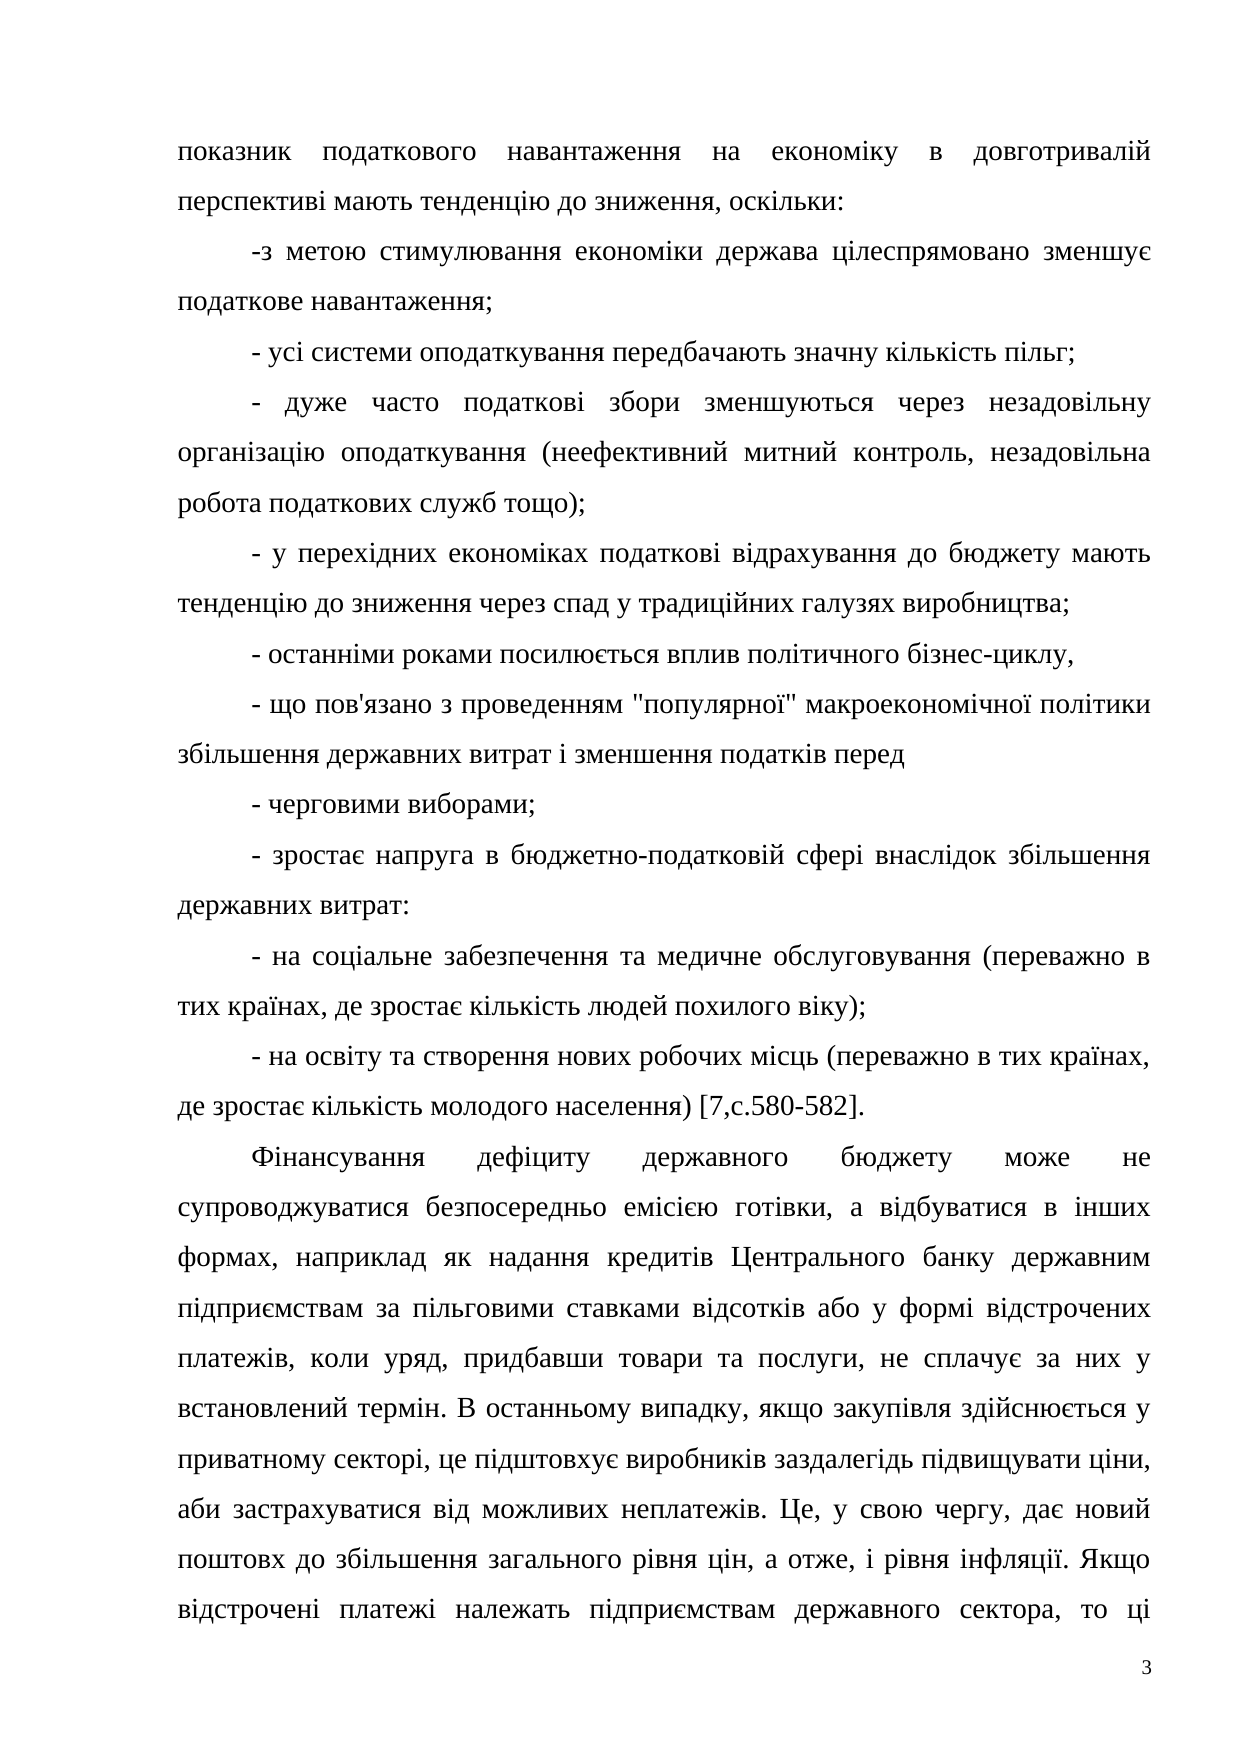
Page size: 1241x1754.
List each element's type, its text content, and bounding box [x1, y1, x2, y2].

text - у перехідних економіках податкові відрахування до бюджету мають тенденцію до зниження через спад у традиційних галузях виробництва; [177, 535, 1152, 619]
text - зростає напруга в бюджетно-податковій сфері внаслідок збільшення державних витрат: [177, 837, 1152, 921]
text - останніми роками посилюється вплив політичного бізнес-циклу, [177, 636, 1152, 669]
text - дуже часто податкові збори зменшуються через незадовільну організацію оподаткування (неефективний митний контроль, незадовільна робота податкових служб тощо); [177, 384, 1152, 518]
text - на освіту та створення нових робочих місць (переважно в тих країнах, де зростає кількість молодого населення) [7,с.580-582]. [177, 1038, 1152, 1122]
text - що пов'язано з проведенням "популярної" макроекономічної політики збільшення державних витрат і зменшення податків перед [177, 686, 1152, 770]
text - черговими виборами; [177, 787, 1152, 820]
text - усі системи оподаткування передбачають значну кількість пільг; [177, 334, 1152, 367]
text -з метою стимулювання економіки держава цілеспрямовано зменшує податкове навантаження; [177, 233, 1152, 317]
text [177, 1139, 1152, 1625]
text - на соціальне забезпечення та медичне обслуговування (переважно в тих країнах, де зростає кількість людей похилого віку); [177, 938, 1152, 1021]
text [177, 133, 1152, 216]
